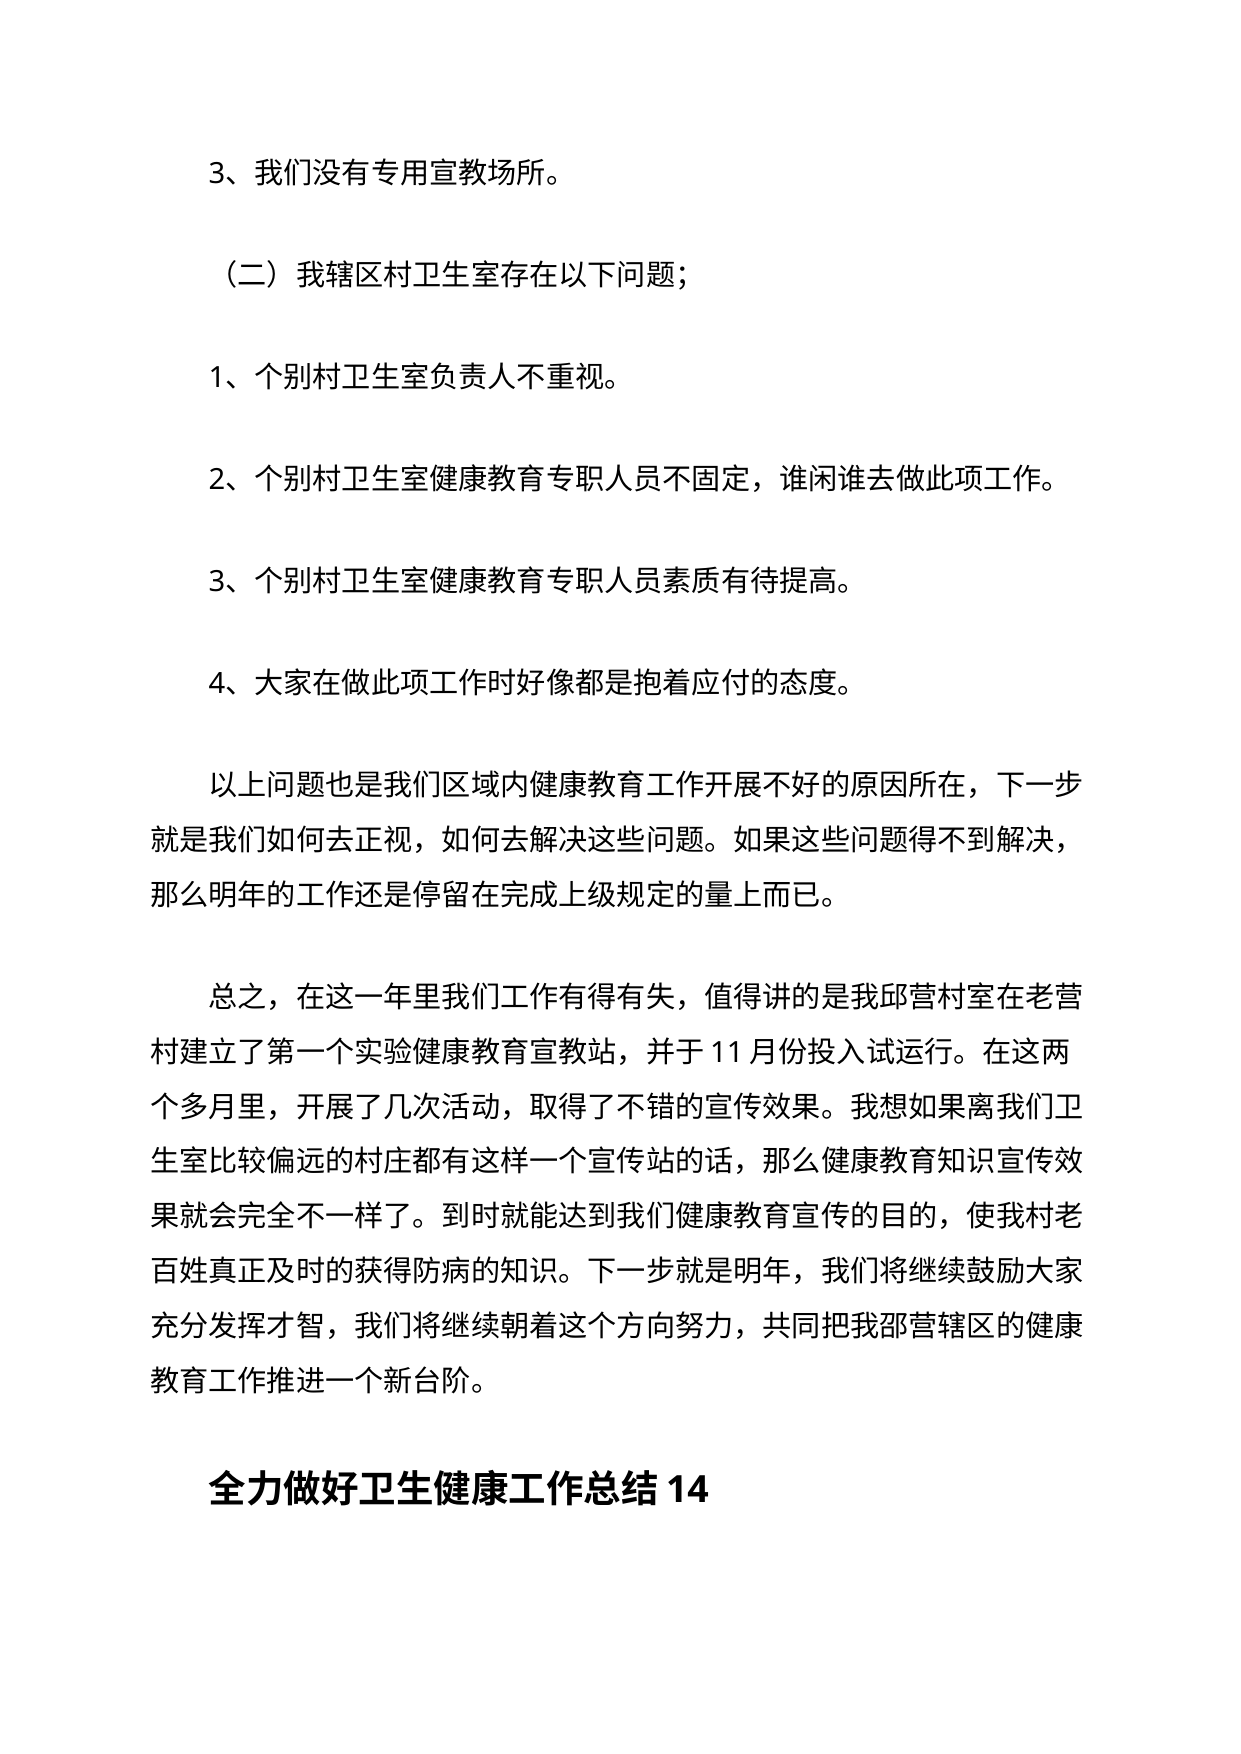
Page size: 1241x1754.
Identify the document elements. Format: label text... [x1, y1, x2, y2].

text 全力做好卫生健康工作总结14 [150, 1459, 1090, 1514]
text 2、个别村卫生室健康教育专职人员不固定，谁闲谁去做此项工作。 [150, 456, 1090, 498]
text 总之，在这一年里我们工作有得有失，值得讲的是我邱营村室在老营村建立了第一个实验健康教育宣教站，并于11月份投入试运行。在这两个多月里，开展了几次活动，取得了不错的宣传效果。我想如果离我们卫生室比较偏远的村庄都有这样一个宣传站的话，那么健康教育知识宣传效果就会完全不一样了。到时就能达到我们健康教育宣传的目的，使我村老百姓真正及时的获得防病的知识。下一步就是明年，我们将继续鼓励大家充分发挥才智，我们将继续朝着这个方向努力，共同把我邵营辖区的健康教育工作推进一个新台阶。 [150, 973, 1090, 1400]
text 3、个别村卫生室健康教育专职人员素质有待提高。 [150, 558, 1090, 600]
text （二）我辖区村卫生室存在以下问题； [150, 252, 1090, 294]
text 3、我们没有专用宣教场所。 [150, 150, 1090, 192]
text 以上问题也是我们区域内健康教育工作开展不好的原因所在，下一步就是我们如何去正视，如何去解决这些问题。如果这些问题得不到解决，那么明年的工作还是停留在完成上级规定的量上而已。 [150, 762, 1090, 914]
text 1、个别村卫生室负责人不重视。 [150, 354, 1090, 396]
text 4、大家在做此项工作时好像都是抱着应付的态度。 [150, 660, 1090, 702]
